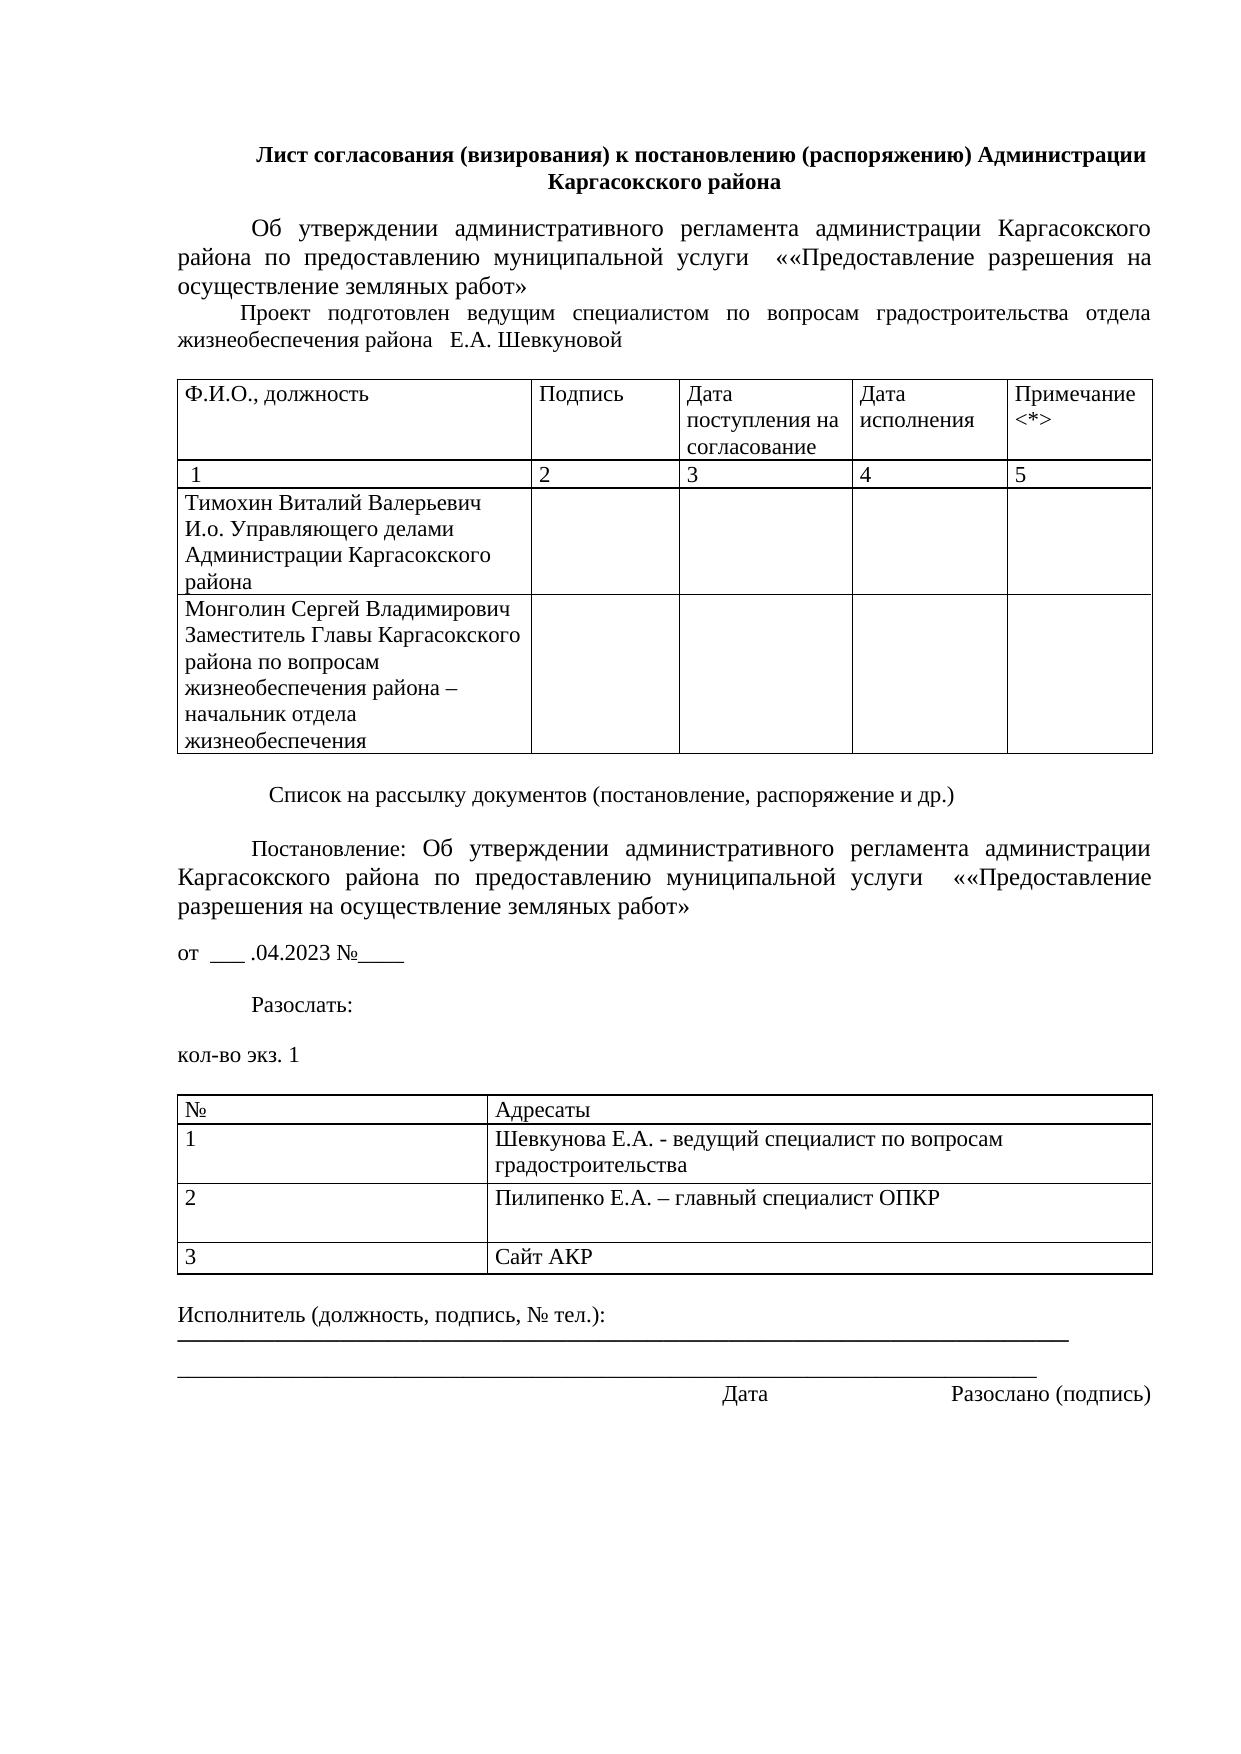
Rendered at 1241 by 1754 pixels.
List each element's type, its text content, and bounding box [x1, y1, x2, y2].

table_cell [680, 595, 852, 753]
table_header Примечание <*> [1008, 380, 1152, 459]
text Постановление: Об утверждении административного регламента администрации Каргасокского района по предоставлению муниципальной услуги ««Предоставление разрешения на осуществление земляных работ» [177, 833, 1152, 919]
table_header № [178, 1096, 487, 1123]
table_cell 2 [178, 1184, 487, 1242]
table_cell Сайт АКР [488, 1242, 1152, 1273]
text Проект подготовлен ведущим специалистом по вопросам градостроительства отдела жизнеобеспечения района Е.А. Шевкуновой [177, 299, 1152, 352]
table_cell Тимохин Виталий Валерьевич И.о. Управляющего делами Администрации Каргасокского района [178, 489, 531, 594]
table_header Дата поступления на согласование [680, 380, 852, 459]
table_cell 1 [178, 1125, 487, 1183]
table_cell 3 [178, 1243, 487, 1273]
table_cell 2 [532, 461, 679, 487]
table_cell [853, 489, 1007, 594]
table_cell [532, 595, 679, 753]
text кол-во экз. 1 [177, 1041, 1152, 1068]
table_cell [680, 489, 852, 594]
text Об утверждении административного регламента администрации Каргасокского района по предоставлению муниципальной услуги ««Предоставление разрешения на осуществление земляных работ» [177, 213, 1152, 299]
table_header Подпись [532, 380, 679, 459]
table_cell [1008, 594, 1152, 753]
text Исполнитель (должность, подпись, № тел.): [177, 1301, 1152, 1327]
table_cell Пилипенко Е.А. – главный специалист ОПКР [488, 1183, 1152, 1242]
table_cell [532, 489, 679, 594]
text от ___ .04.2023 №____ [177, 939, 1152, 965]
title Лист согласования (визирования) к постановлению (распоряжению) Администрации Каргасокского района [177, 141, 1152, 194]
text ___________________________________________________________________________ [177, 1354, 1152, 1380]
table_cell [853, 595, 1007, 753]
table_header Адресаты [488, 1096, 1152, 1123]
text Список на рассылку документов (постановление, распоряжение и др.) [177, 781, 1152, 807]
table_cell 5 [1008, 459, 1152, 487]
table_cell 4 [853, 461, 1007, 487]
table_header Ф.И.О., должность [178, 380, 531, 459]
text ─────────────────────────────────────────────────────── [177, 1327, 1152, 1354]
table_cell Монголин Сергей Владимирович Заместитель Главы Каргасокского района по вопросам жизнеобеспечения района – начальник отдела жизнеобеспечения [178, 595, 531, 753]
text Дата Разослано (подпись) [177, 1380, 1152, 1407]
table_cell 3 [680, 461, 852, 487]
table_cell Шевкунова Е.А. - ведущий специалист по вопросам градостроительства [488, 1123, 1152, 1183]
table_header Дата исполнения [853, 380, 1007, 459]
table_cell [1008, 487, 1152, 594]
text Разослать: [177, 991, 1152, 1018]
table_cell 1 [178, 461, 531, 487]
